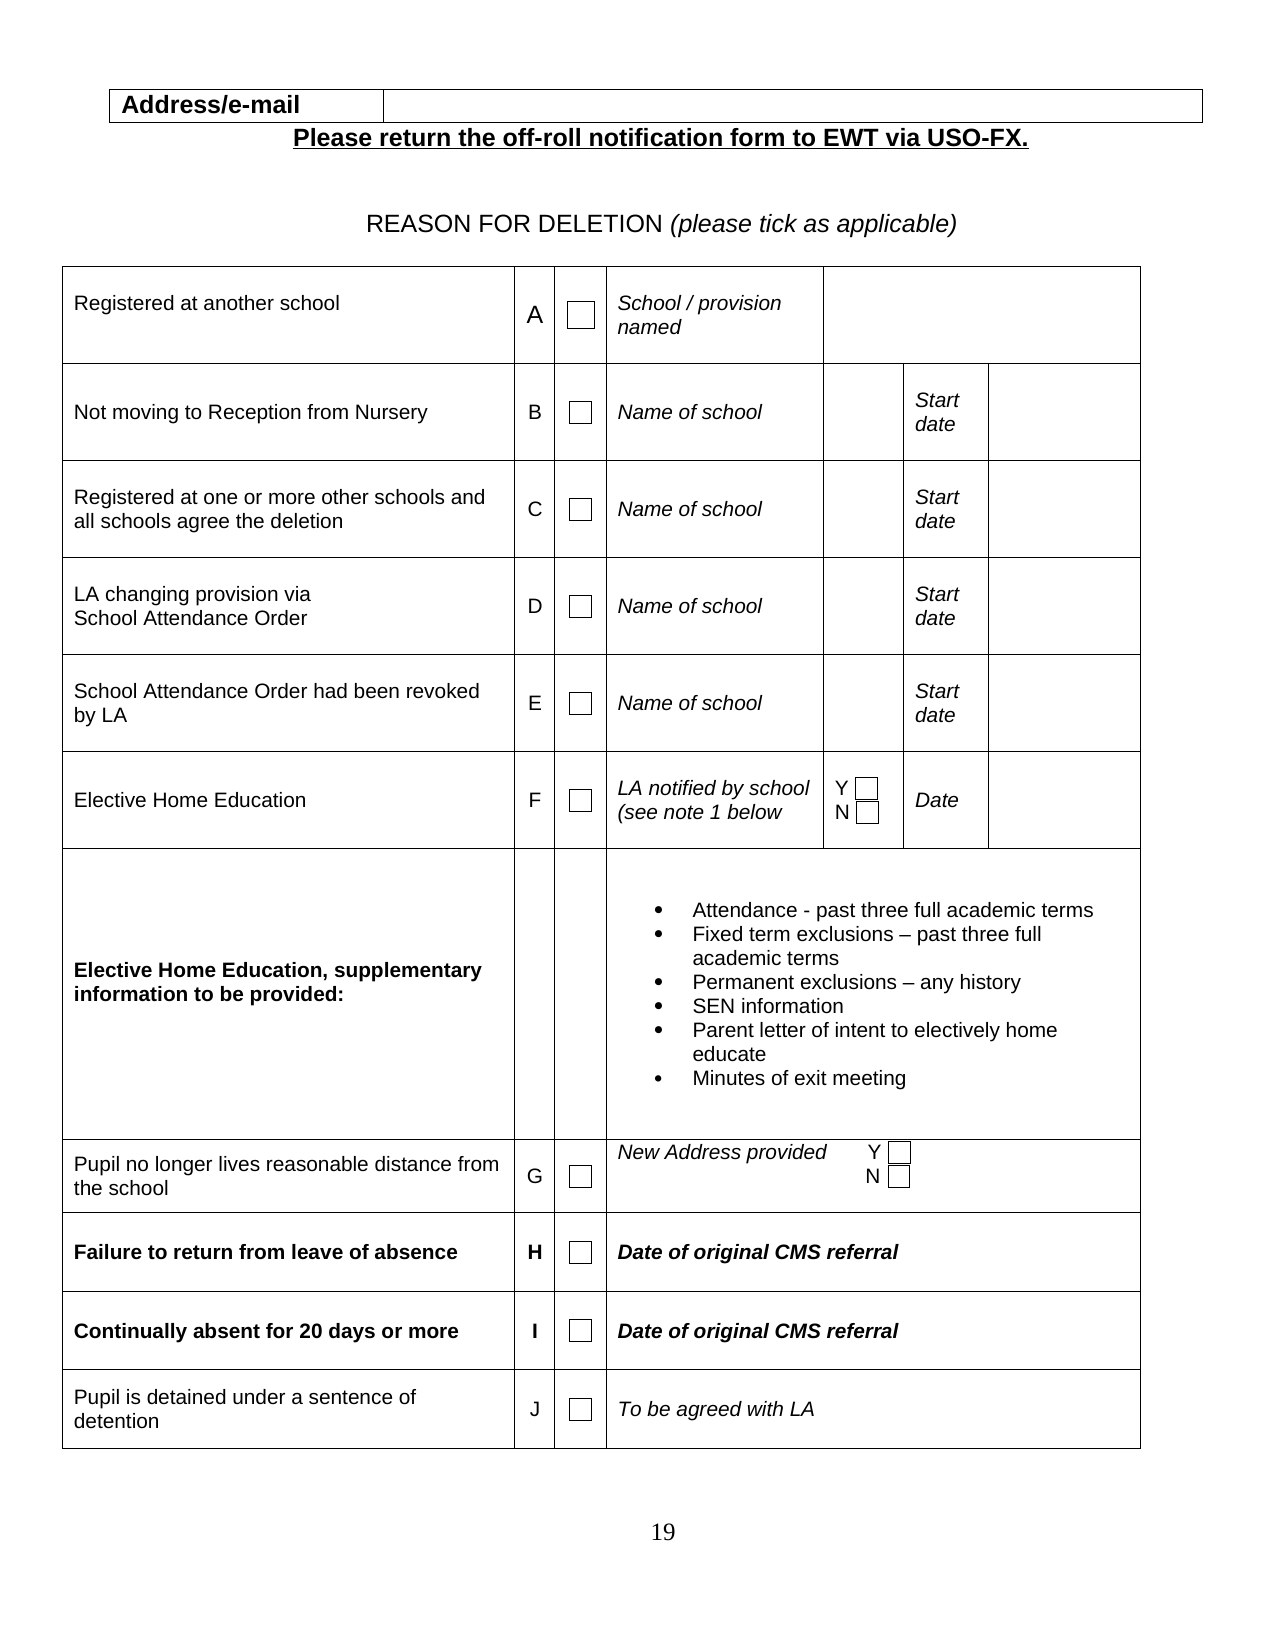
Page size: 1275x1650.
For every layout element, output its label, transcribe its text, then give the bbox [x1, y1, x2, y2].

table_cell [989, 558, 1140, 654]
table_cell [555, 461, 606, 557]
table_cell [824, 558, 903, 654]
table_cell [555, 752, 606, 848]
table_cell J [515, 1370, 554, 1448]
table_cell [824, 364, 903, 460]
table_cell D [515, 558, 554, 654]
table_cell School Attendance Order had been revoked by LA [63, 655, 514, 751]
table_cell F [515, 752, 554, 848]
table_header [555, 267, 606, 363]
table_cell [989, 655, 1140, 751]
table_cell To be agreed with LA [607, 1370, 1140, 1448]
table_cell Date [904, 752, 988, 848]
table_cell [824, 655, 903, 751]
table_cell Failure to return from leave of absence [63, 1213, 514, 1291]
table_cell [555, 1292, 606, 1369]
table_header School / provision named [607, 267, 823, 363]
text REASON FOR DELETION (please tick as applicable) [169, 209, 1157, 238]
table_cell Date of original CMS referral [607, 1213, 1140, 1291]
table_cell [989, 364, 1140, 460]
table_header A [515, 267, 554, 363]
table_cell Address/e-mail [110, 90, 383, 122]
table_cell Y N [824, 752, 903, 848]
table_cell Attendance - past three full academic terms Fixed term exclusions – past three full academic terms Permanent exclusions – any history SEN information Parent letter of intent to electively home educate Minutes of exit meeting [607, 849, 1140, 1139]
table_cell Pupil no longer lives reasonable distance from the school [63, 1140, 514, 1212]
table_cell [555, 1213, 606, 1291]
table_cell [555, 849, 606, 1139]
table_cell I [515, 1292, 554, 1369]
table_cell C [515, 461, 554, 557]
table_cell Start date [904, 364, 988, 460]
table_cell Registered at one or more other schools and all schools agree the deletion [63, 461, 514, 557]
table_cell Date of original CMS referral [607, 1292, 1140, 1369]
table_cell [555, 558, 606, 654]
table_cell [555, 364, 606, 460]
table_cell Start date [904, 558, 988, 654]
table_cell Not moving to Reception from Nursery [63, 364, 514, 460]
table_cell [515, 849, 554, 1139]
table_cell New Address provided Y N [607, 1140, 1140, 1212]
table_cell LA notified by school (see note 1 below [607, 752, 823, 848]
table_cell Name of school [607, 364, 823, 460]
table_cell Name of school [607, 461, 823, 557]
table_cell G [515, 1140, 554, 1212]
table_cell [555, 1140, 606, 1212]
text Please return the off-roll notification form to EWT via USO-FX. [65, 123, 1257, 152]
table_cell Continually absent for 20 days or more [63, 1292, 514, 1369]
table_cell Pupil is detained under a sentence of detention [63, 1370, 514, 1448]
table_cell H [515, 1213, 554, 1291]
table_cell [384, 90, 1202, 122]
table_cell Elective Home Education [63, 752, 514, 848]
table_cell Start date [904, 655, 988, 751]
table_cell Name of school [607, 558, 823, 654]
table_cell [555, 1370, 606, 1448]
table_cell [824, 461, 903, 557]
table_header Registered at another school [63, 267, 514, 363]
table_cell E [515, 655, 554, 751]
table_cell Elective Home Education, supplementary information to be provided: [63, 849, 514, 1139]
table_cell Name of school [607, 655, 823, 751]
table_cell [555, 655, 606, 751]
table_cell B [515, 364, 554, 460]
table_cell LA changing provision via School Attendance Order [63, 558, 514, 654]
table_cell Start date [904, 461, 988, 557]
table_cell [989, 461, 1140, 557]
table_header [824, 267, 1140, 363]
table_cell [989, 752, 1140, 848]
